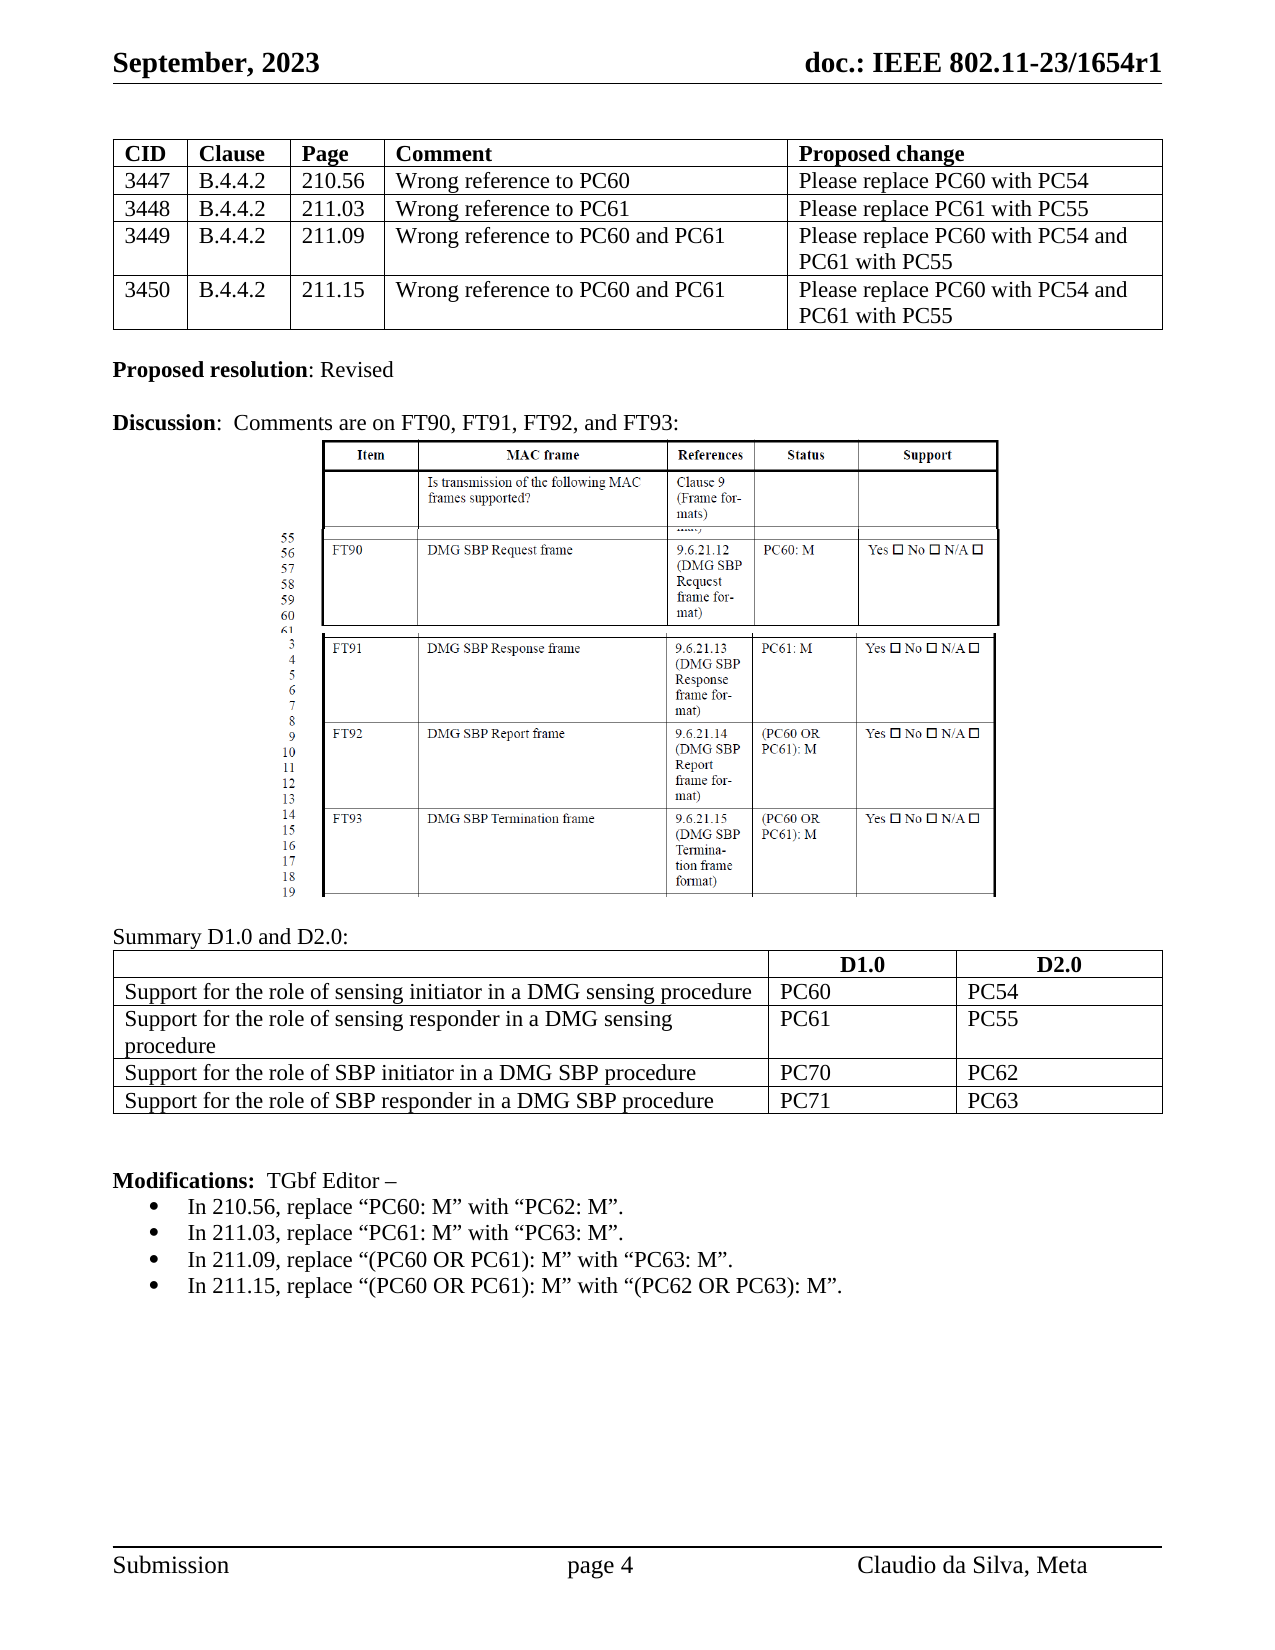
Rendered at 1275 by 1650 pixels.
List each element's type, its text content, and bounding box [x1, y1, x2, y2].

table_cell 211.09 [291, 222, 384, 275]
list In 211.03, replace “PC61: M” with “PC63: M”. [150, 1219, 1162, 1246]
table_cell Support for the role of SBP initiator in a DMG SBP procedure [114, 1059, 768, 1086]
table_cell Please replace PC60 with PC54 and PC61 with PC55 [788, 222, 1162, 275]
table_cell PC63 [957, 1087, 1162, 1113]
table_cell 210.56 [291, 167, 384, 194]
text Modifications: TGbf Editor – [112, 1167, 1162, 1193]
table_cell Support for the role of SBP responder in a DMG SBP procedure [114, 1087, 768, 1113]
table_cell B.4.4.2 [188, 276, 290, 328]
table_cell B.4.4.2 [188, 222, 290, 275]
text Discussion: Comments are on FT90, FT91, FT92, and FT93: [112, 409, 1162, 435]
table_cell PC60 [769, 978, 956, 1004]
list In 210.56, replace “PC60: M” with “PC62: M”. [150, 1193, 1162, 1219]
text Summary D1.0 and D2.0: [112, 923, 1162, 950]
table_cell Wrong reference to PC60 and PC61 [385, 222, 787, 275]
table_cell Please replace PC60 with PC54 and PC61 with PC55 [788, 276, 1162, 328]
table_header CID [114, 140, 187, 166]
table_cell PC62 [957, 1059, 1162, 1086]
table_cell PC71 [769, 1087, 956, 1113]
table_header Proposed change [788, 140, 1162, 166]
table_cell Wrong reference to PC60 [385, 167, 787, 194]
table_header Clause [188, 140, 290, 166]
table_cell Wrong reference to PC61 [385, 195, 787, 221]
table_cell PC70 [769, 1059, 956, 1086]
table_cell PC55 [957, 1006, 1162, 1058]
table_header Page [291, 140, 384, 166]
table_cell PC61 [769, 1006, 956, 1058]
table_cell PC54 [957, 978, 1162, 1004]
text Proposed resolution: Revised [112, 356, 1162, 382]
table_cell Support for the role of sensing responder in a DMG sensing procedure [114, 1006, 768, 1058]
table_cell Support for the role of sensing initiator in a DMG sensing procedure [114, 978, 768, 1004]
table_cell 3450 [114, 276, 187, 328]
table_cell Please replace PC61 with PC55 [788, 195, 1162, 221]
table_cell 211.15 [291, 276, 384, 328]
table_cell B.4.4.2 [188, 195, 290, 221]
table_cell 3447 [114, 167, 187, 194]
list In 211.15, replace “(PC60 OR PC61): M” with “(PC62 OR PC63): M”. [150, 1272, 1162, 1298]
table_cell 211.03 [291, 195, 384, 221]
picture [275, 435, 1009, 897]
table_cell 3449 [114, 222, 187, 275]
table_header D1.0 [769, 951, 956, 977]
table_header D2.0 [957, 951, 1162, 977]
table_cell 3448 [114, 195, 187, 221]
table_cell B.4.4.2 [188, 167, 290, 194]
table_header Comment [385, 140, 787, 166]
list In 211.09, replace “(PC60 OR PC61): M” with “PC63: M”. [150, 1246, 1162, 1272]
table_cell Wrong reference to PC60 and PC61 [385, 276, 787, 328]
table_cell Please replace PC60 with PC54 [788, 167, 1162, 194]
table_header [114, 951, 768, 977]
